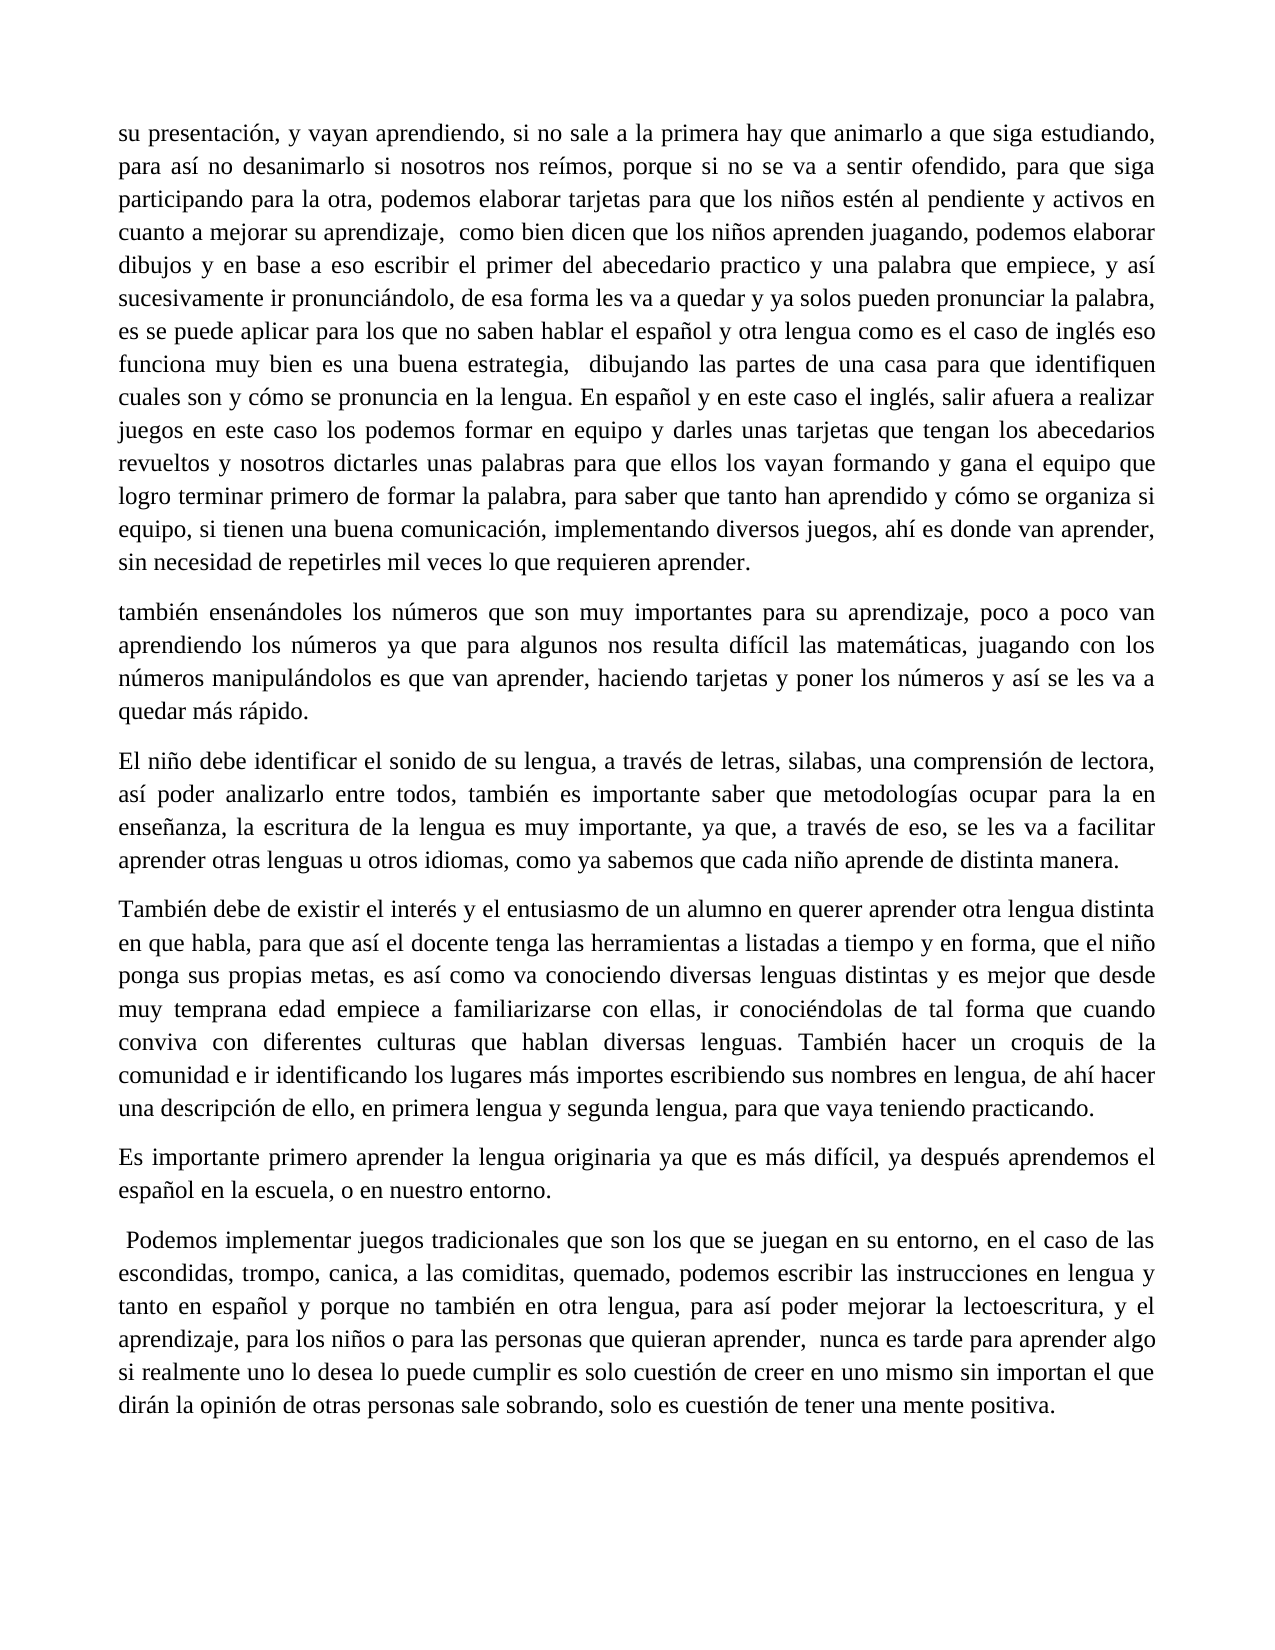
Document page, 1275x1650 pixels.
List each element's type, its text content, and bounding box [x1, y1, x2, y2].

text Es importante primero aprender la lengua originaria ya que es más difícil, ya después aprendemos el español en la escuela, o en nuestro entorno. [118, 1142, 1157, 1204]
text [118, 118, 1157, 576]
text Podemos implementar juegos tradicionales que son los que se juegan en su entorno, en el caso de las escondidas, trompo, canica, a las comiditas, quemado, podemos escribir las instrucciones en lengua y tanto en español y porque no también en otra lengua, para así poder mejorar la lectoescritura, y el aprendizaje, para los niños o para las personas que quieran aprender, nunca es tarde para aprender algo si realmente uno lo desea lo puede cumplir es solo cuestión de creer en uno mismo sin importan el que dirán la opinión de otras personas sale sobrando, solo es cuestión de tener una mente positiva. [118, 1225, 1157, 1419]
text también ensenándoles los números que son muy importantes para su aprendizaje, poco a poco van aprendiendo los números ya que para algunos nos resulta difícil las matemáticas, juagando con los números manipulándolos es que van aprender, haciendo tarjetas y poner los números y así se les va a quedar más rápido. [118, 597, 1157, 725]
text También debe de existir el interés y el entusiasmo de un alumno en querer aprender otra lengua distinta en que habla, para que así el docente tenga las herramientas a listadas a tiempo y en forma, que el niño ponga sus propias metas, es así como va conociendo diversas lenguas distintas y es mejor que desde muy temprana edad empiece a familiarizarse con ellas, ir conociéndolas de tal forma que cuando conviva con diferentes culturas que hablan diversas lenguas. También hacer un croquis de la comunidad e ir identificando los lugares más importes escribiendo sus nombres en lengua, de ahí hacer una descripción de ello, en primera lengua y segunda lengua, para que vaya teniendo practicando. [118, 894, 1157, 1121]
text El niño debe identificar el sonido de su lengua, a través de letras, silabas, una comprensión de lectora, así poder analizarlo entre todos, también es importante saber que metodologías ocupar para la en enseñanza, la escritura de la lengua es muy importante, ya que, a través de eso, se les va a facilitar aprender otras lenguas u otros idiomas, como ya sabemos que cada niño aprende de distinta manera. [118, 746, 1157, 874]
